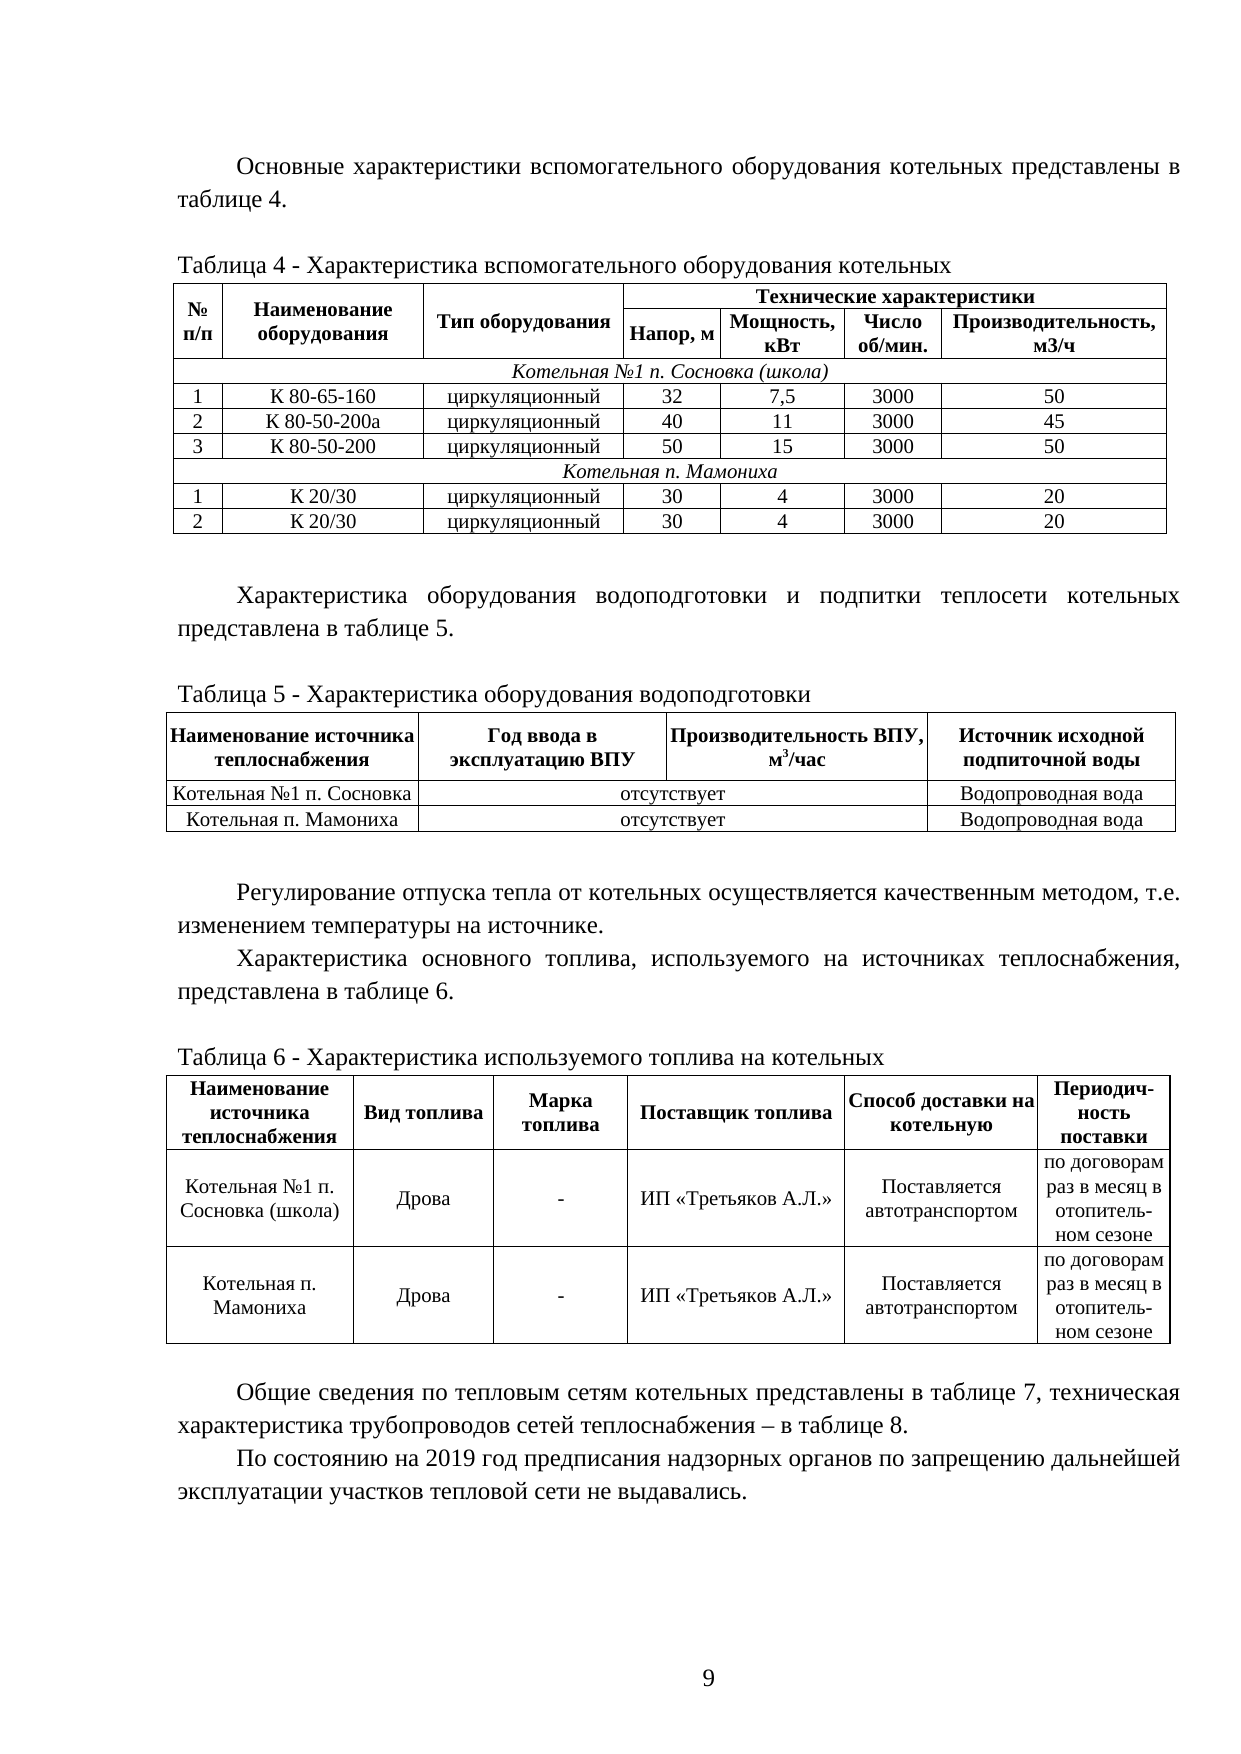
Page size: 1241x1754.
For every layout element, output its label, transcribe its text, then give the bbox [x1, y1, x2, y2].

table_cell 3000 [845, 509, 941, 533]
table_cell 50 [942, 384, 1166, 408]
table_header Поставщик топлива [628, 1076, 844, 1148]
table_header Источник исходной подпиточной воды [928, 713, 1175, 780]
table_cell Водопроводная вода [928, 806, 1175, 831]
table_cell Поставляется автотранспортом [845, 1150, 1037, 1246]
table_cell циркуляционный [424, 384, 623, 408]
table_cell ИП «Третьяков А.Л.» [628, 1150, 844, 1246]
table_header Вид топлива [354, 1076, 493, 1148]
text По состоянию на 2019 год предписания надзорных органов по запрещению дальнейшей эксплуатации участков тепловой сети не выдавались. [177, 1443, 1181, 1505]
table_cell отсутствует [419, 781, 927, 805]
table_cell 40 [624, 409, 720, 433]
text Характеристика оборудования водоподготовки и подпитки теплосети котельных представлена в таблице 5. [177, 580, 1181, 642]
table_cell циркуляционный [424, 434, 623, 458]
table_cell 4 [721, 484, 844, 508]
table_cell по договорам раз в месяц в отопитель-ном сезоне [1038, 1150, 1169, 1246]
table_cell отсутствует [419, 806, 927, 831]
table_cell циркуляционный [424, 409, 623, 433]
table_cell К 80-50-200 [223, 434, 423, 458]
table_cell Котельная п. Мамониха [167, 806, 418, 831]
text Таблица 4 - Характеристика вспомогательного оборудования котельных [177, 250, 1181, 279]
table_cell Напор, м [624, 309, 720, 357]
table_cell Поставляется автотранспортом [845, 1247, 1037, 1343]
table_cell 20 [942, 509, 1166, 533]
table_cell - [494, 1150, 627, 1246]
table_cell 30 [624, 509, 720, 533]
table_cell Дрова [354, 1247, 493, 1343]
table_cell 50 [624, 434, 720, 458]
table_header Способ доставки на котельную [845, 1076, 1037, 1148]
table_header Технические характеристики [624, 284, 1166, 308]
table_cell по договорам раз в месяц в отопитель-ном сезоне [1038, 1247, 1169, 1343]
text Основные характеристики вспомогательного оборудования котельных представлены в таблице 4. [177, 151, 1181, 213]
table_cell Котельная п. Мамониха [174, 459, 1166, 483]
table_header Год ввода в эксплуатацию ВПУ [419, 713, 666, 780]
table_cell 3000 [845, 484, 941, 508]
table_cell 4 [721, 509, 844, 533]
text Характеристика основного топлива, используемого на источниках теплоснабжения, представлена в таблице 6. [177, 943, 1181, 1005]
table_cell Число об/мин. [845, 309, 941, 357]
table_cell - [494, 1247, 627, 1343]
table_header Производительность ВПУ, м3/час [667, 713, 927, 780]
table_cell 20 [942, 484, 1166, 508]
table_cell Водопроводная вода [928, 781, 1175, 805]
table_cell 3000 [845, 384, 941, 408]
table_cell 3000 [845, 434, 941, 458]
table_cell ИП «Третьяков А.Л.» [628, 1247, 844, 1343]
table_header Наименование оборудования [223, 284, 423, 357]
table_cell 3000 [845, 409, 941, 433]
text Таблица 5 - Характеристика оборудования водоподготовки [177, 679, 1181, 708]
table_cell Котельная №1 п. Сосновка (школа) [174, 359, 1166, 383]
table_cell 45 [942, 409, 1166, 433]
table_cell циркуляционный [424, 509, 623, 533]
table_cell 7,5 [721, 384, 844, 408]
table_header Наименование источника теплоснабжения [167, 713, 418, 780]
text Регулирование отпуска тепла от котельных осуществляется качественным методом, т.е. изменением температуры на источнике. [177, 877, 1181, 939]
table_header Тип оборудования [424, 284, 623, 357]
table_cell 50 [942, 434, 1166, 458]
table_cell 1 [174, 384, 222, 408]
table_cell 32 [624, 384, 720, 408]
table_cell К 20/30 [223, 509, 423, 533]
table_cell 11 [721, 409, 844, 433]
text Таблица 6 - Характеристика используемого топлива на котельных [177, 1042, 1181, 1071]
table_cell 2 [174, 409, 222, 433]
table_cell Котельная п. Мамониха [167, 1247, 353, 1343]
table_cell Дрова [354, 1150, 493, 1246]
table_cell 2 [174, 509, 222, 533]
table_cell К 80-65-160 [223, 384, 423, 408]
table_header Периодич-ность поставки [1038, 1076, 1169, 1148]
table_cell К 80-50-200а [223, 409, 423, 433]
table_cell 3 [174, 434, 222, 458]
text Общие сведения по тепловым сетям котельных представлены в таблице 7, техническая характеристика трубопроводов сетей теплоснабжения – в таблице 8. [177, 1377, 1181, 1439]
table_cell 30 [624, 484, 720, 508]
table_cell 1 [174, 484, 222, 508]
table_cell Мощность, кВт [721, 309, 844, 357]
table_cell циркуляционный [424, 484, 623, 508]
table_cell Производительность, м3/ч [942, 309, 1166, 357]
table_cell Котельная №1 п. Сосновка [167, 781, 418, 805]
table_cell 15 [721, 434, 844, 458]
table_cell Котельная №1 п. Сосновка (школа) [167, 1150, 353, 1246]
table_cell К 20/30 [223, 484, 423, 508]
table_header Марка топлива [494, 1076, 627, 1148]
table_header № п/п [174, 284, 222, 357]
table_header Наименование источника теплоснабжения [167, 1076, 353, 1148]
